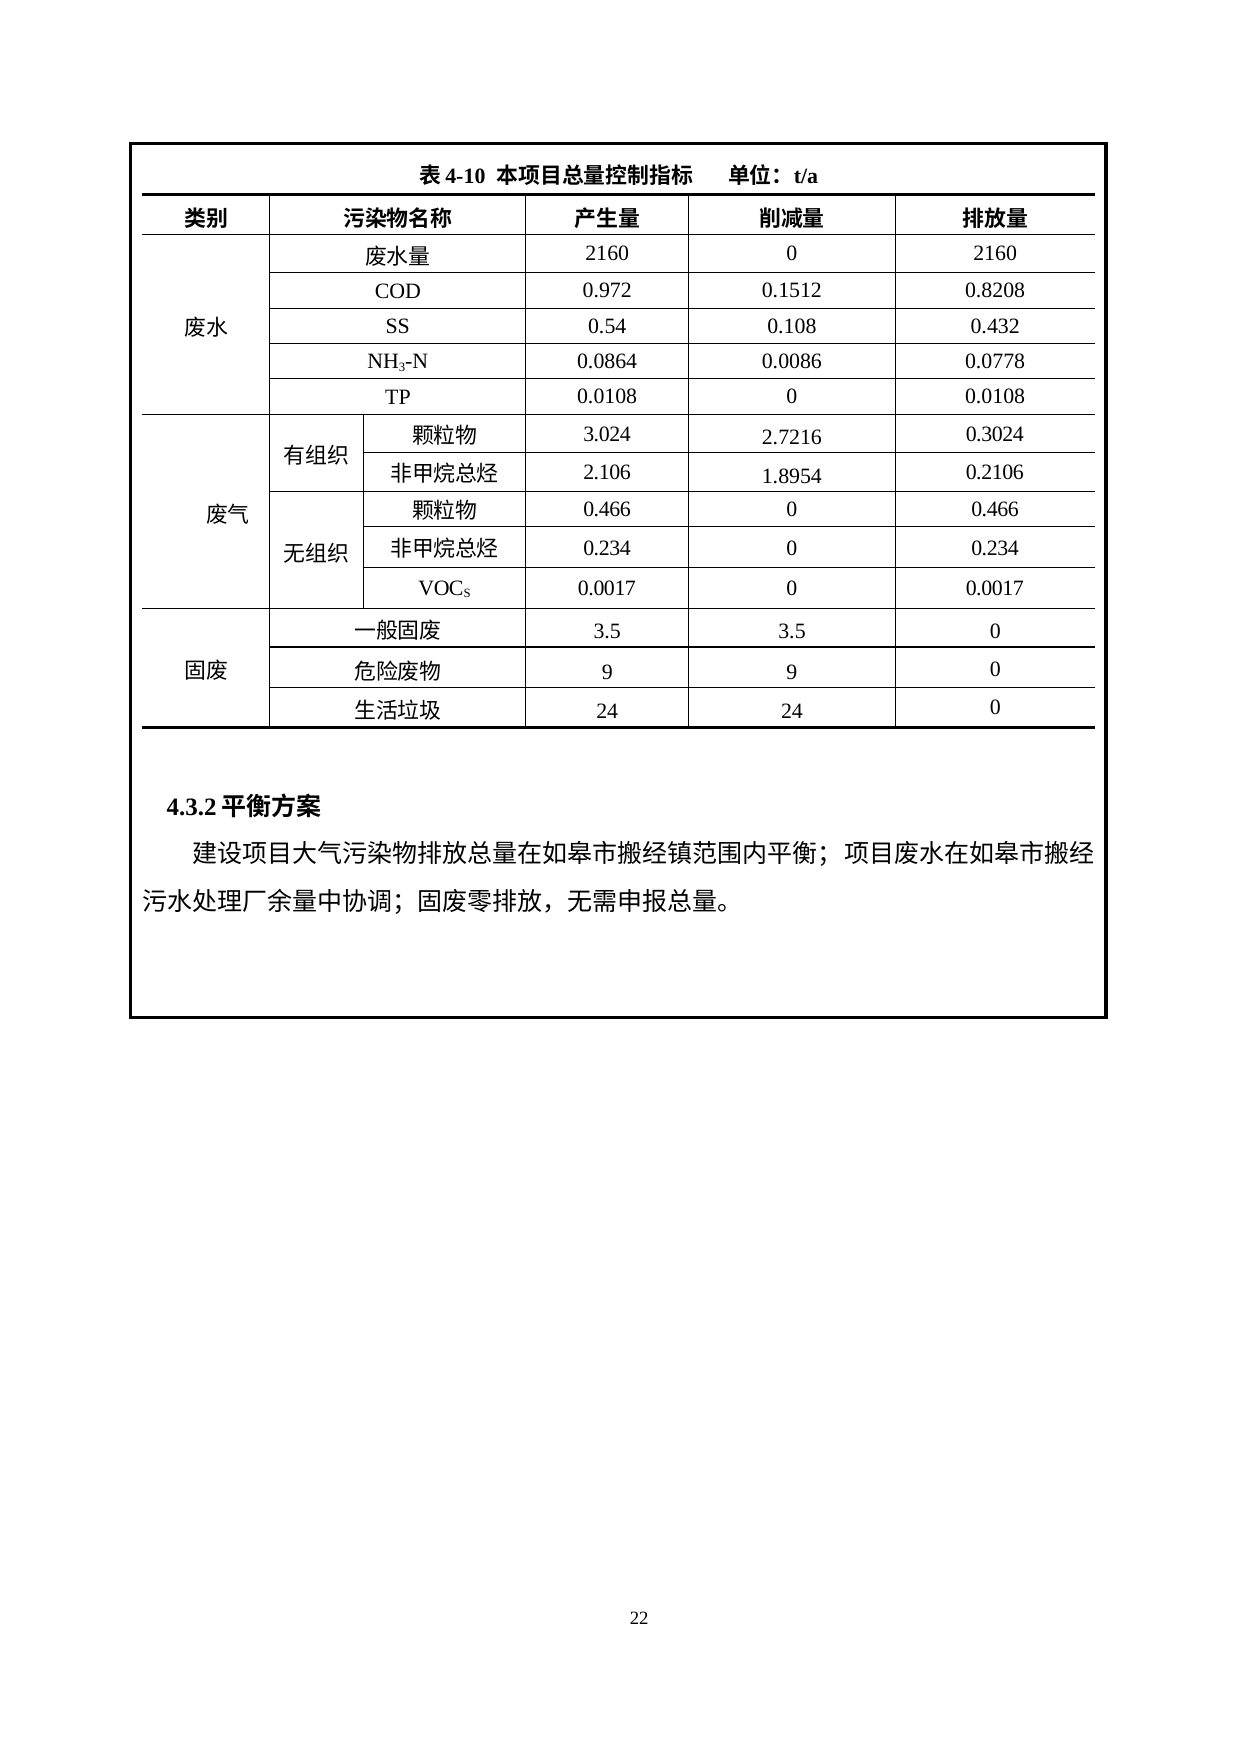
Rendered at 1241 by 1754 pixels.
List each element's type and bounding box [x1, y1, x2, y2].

table_header [132, 145, 1104, 1016]
